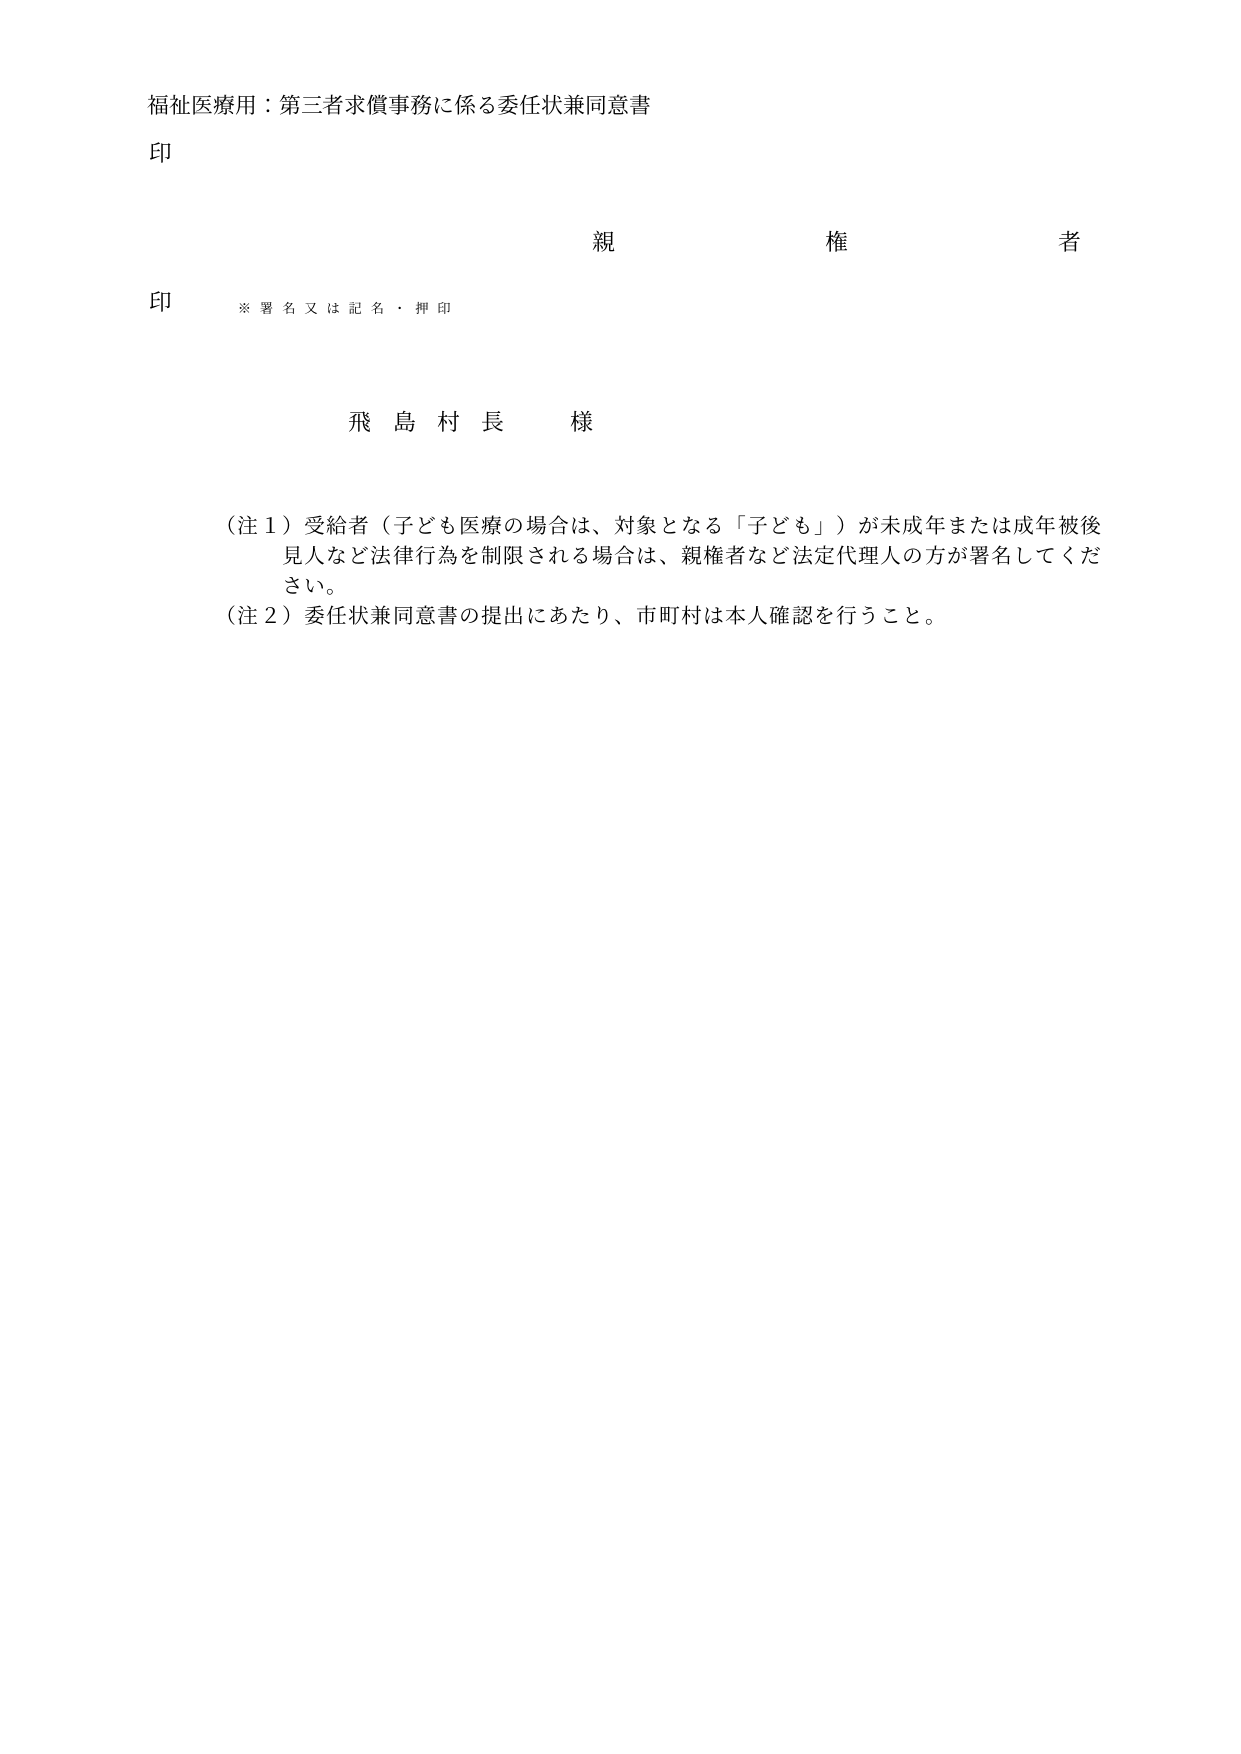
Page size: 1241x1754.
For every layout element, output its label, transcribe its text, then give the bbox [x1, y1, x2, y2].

text 親権者 印 ※署名又は記名・押印 [149, 211, 1103, 331]
text 飛島村長 様 [149, 390, 1103, 450]
text （注２）委任状兼同意書の提出にあたり、市町村は本人確認を行うこと。 [197, 600, 1103, 629]
text （注１）受給者（子ども医療の場合は、対象となる「子ども」）が未成年または成年被後見人など法律行為を制限される場合は、親権者など法定代理人の方が署名してください。 [197, 510, 1103, 600]
text 氏 名 印 [149, 121, 1103, 181]
